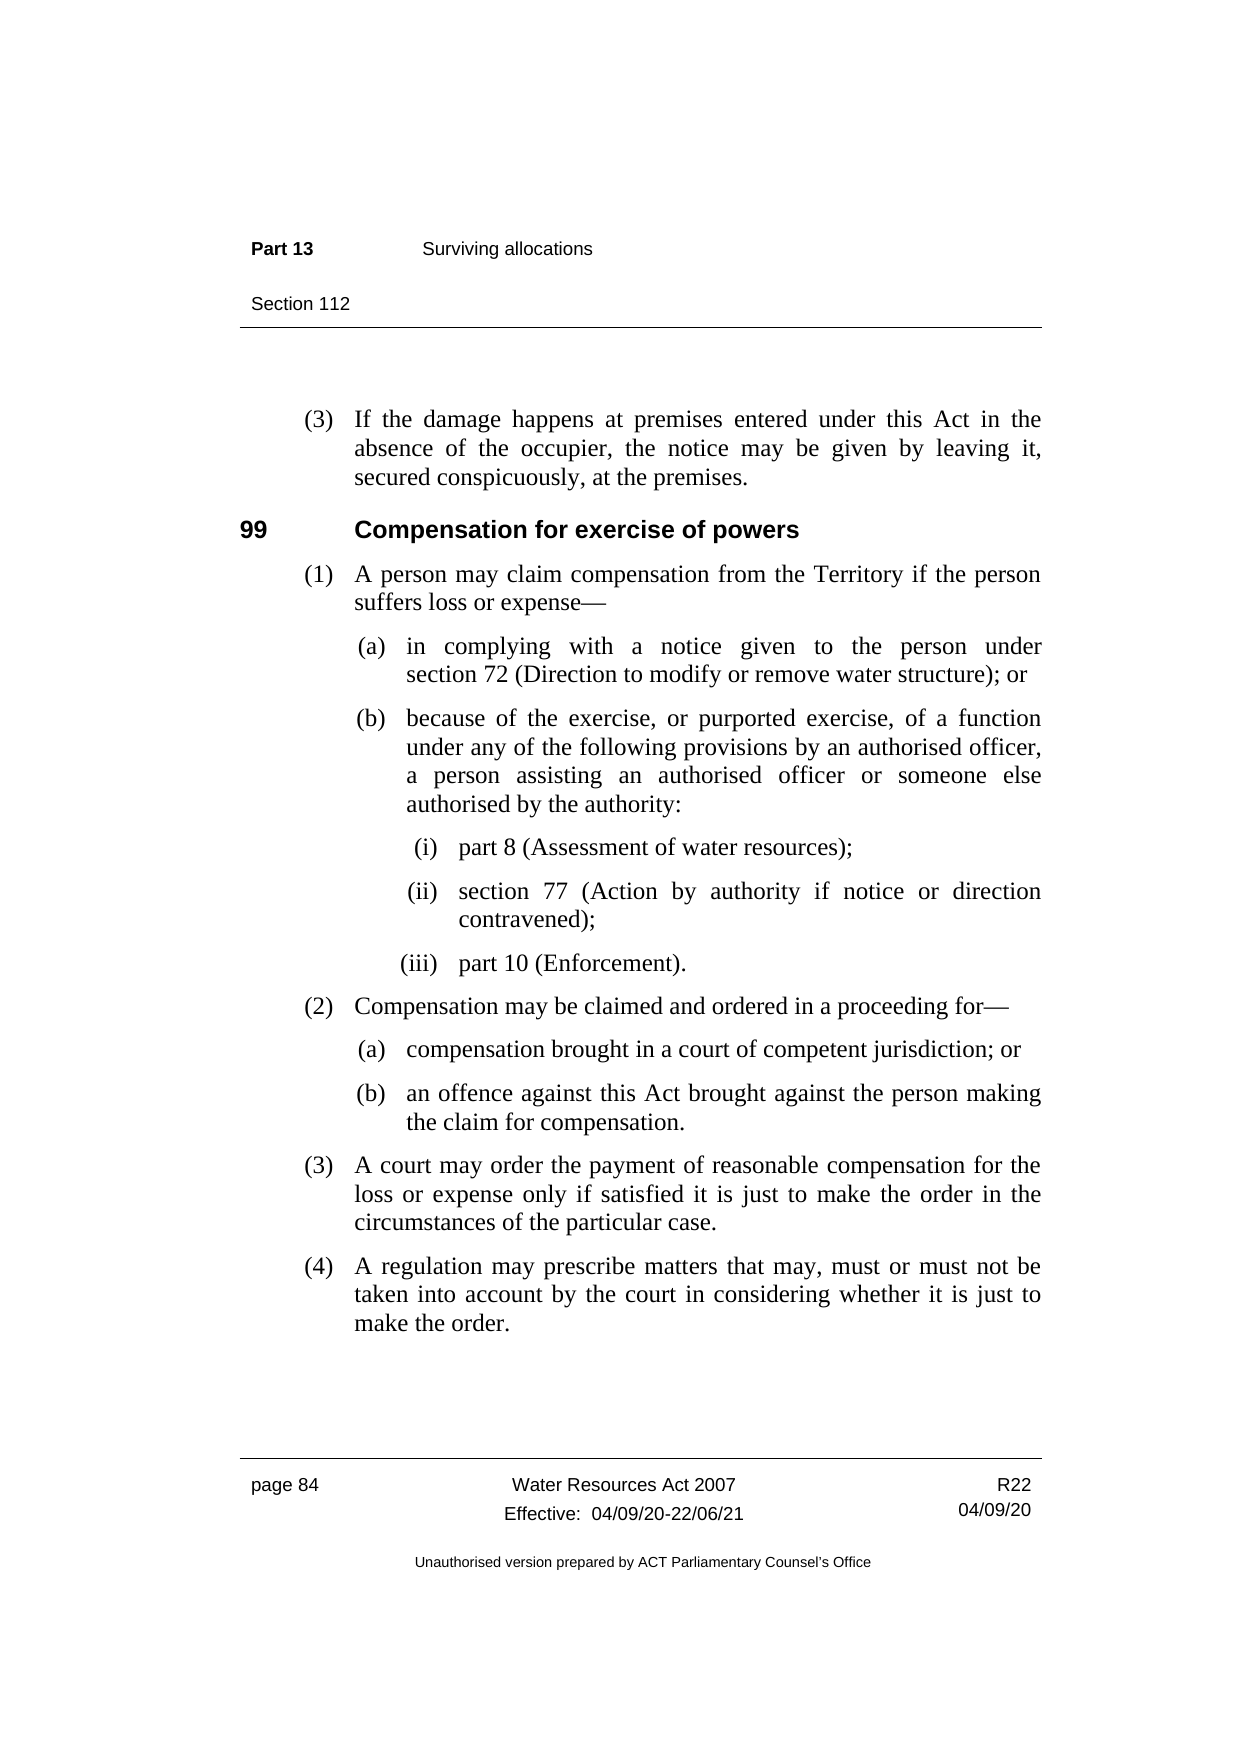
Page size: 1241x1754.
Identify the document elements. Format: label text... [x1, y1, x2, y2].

text (iii) part 10 (Enforcement). [239, 948, 1042, 977]
text (2) Compensation may be claimed and ordered in a proceeding for— [239, 991, 1042, 1020]
text (4) A regulation may prescribe matters that may, must or must not be taken into account by the court in considering whether it is just to make the order. [239, 1251, 1042, 1337]
text 99 Compensation for exercise of powers [239, 515, 1042, 544]
text (a) compensation brought in a court of competent jurisdiction; or [239, 1034, 1042, 1063]
text (3) If the damage happens at premises entered under this Act in the absence of the occupier, the notice may be given by leaving it, secured conspicuously, at the premises. [239, 404, 1042, 490]
text (3) A court may order the payment of reasonable compensation for the loss or expense only if satisfied it is just to make the order in the circumstances of the particular case. [239, 1150, 1042, 1236]
text (a) in complying with a notice given to the person under section 72 (Direction to modify or remove water structure); or [239, 631, 1042, 688]
text (b) because of the exercise, or purported exercise, of a function under any of the following provisions by an authorised officer, a person assisting an authorised officer or someone else authorised by the authority: [239, 703, 1042, 818]
text (i) part 8 (Assessment of water resources); [239, 832, 1042, 861]
text (ii) section 77 (Action by authority if notice or direction contravened); [239, 876, 1042, 933]
text (1) A person may claim compensation from the Territory if the person suffers loss or expense— [239, 559, 1042, 616]
text (b) an offence against this Act brought against the person making the claim for compensation. [239, 1078, 1042, 1135]
